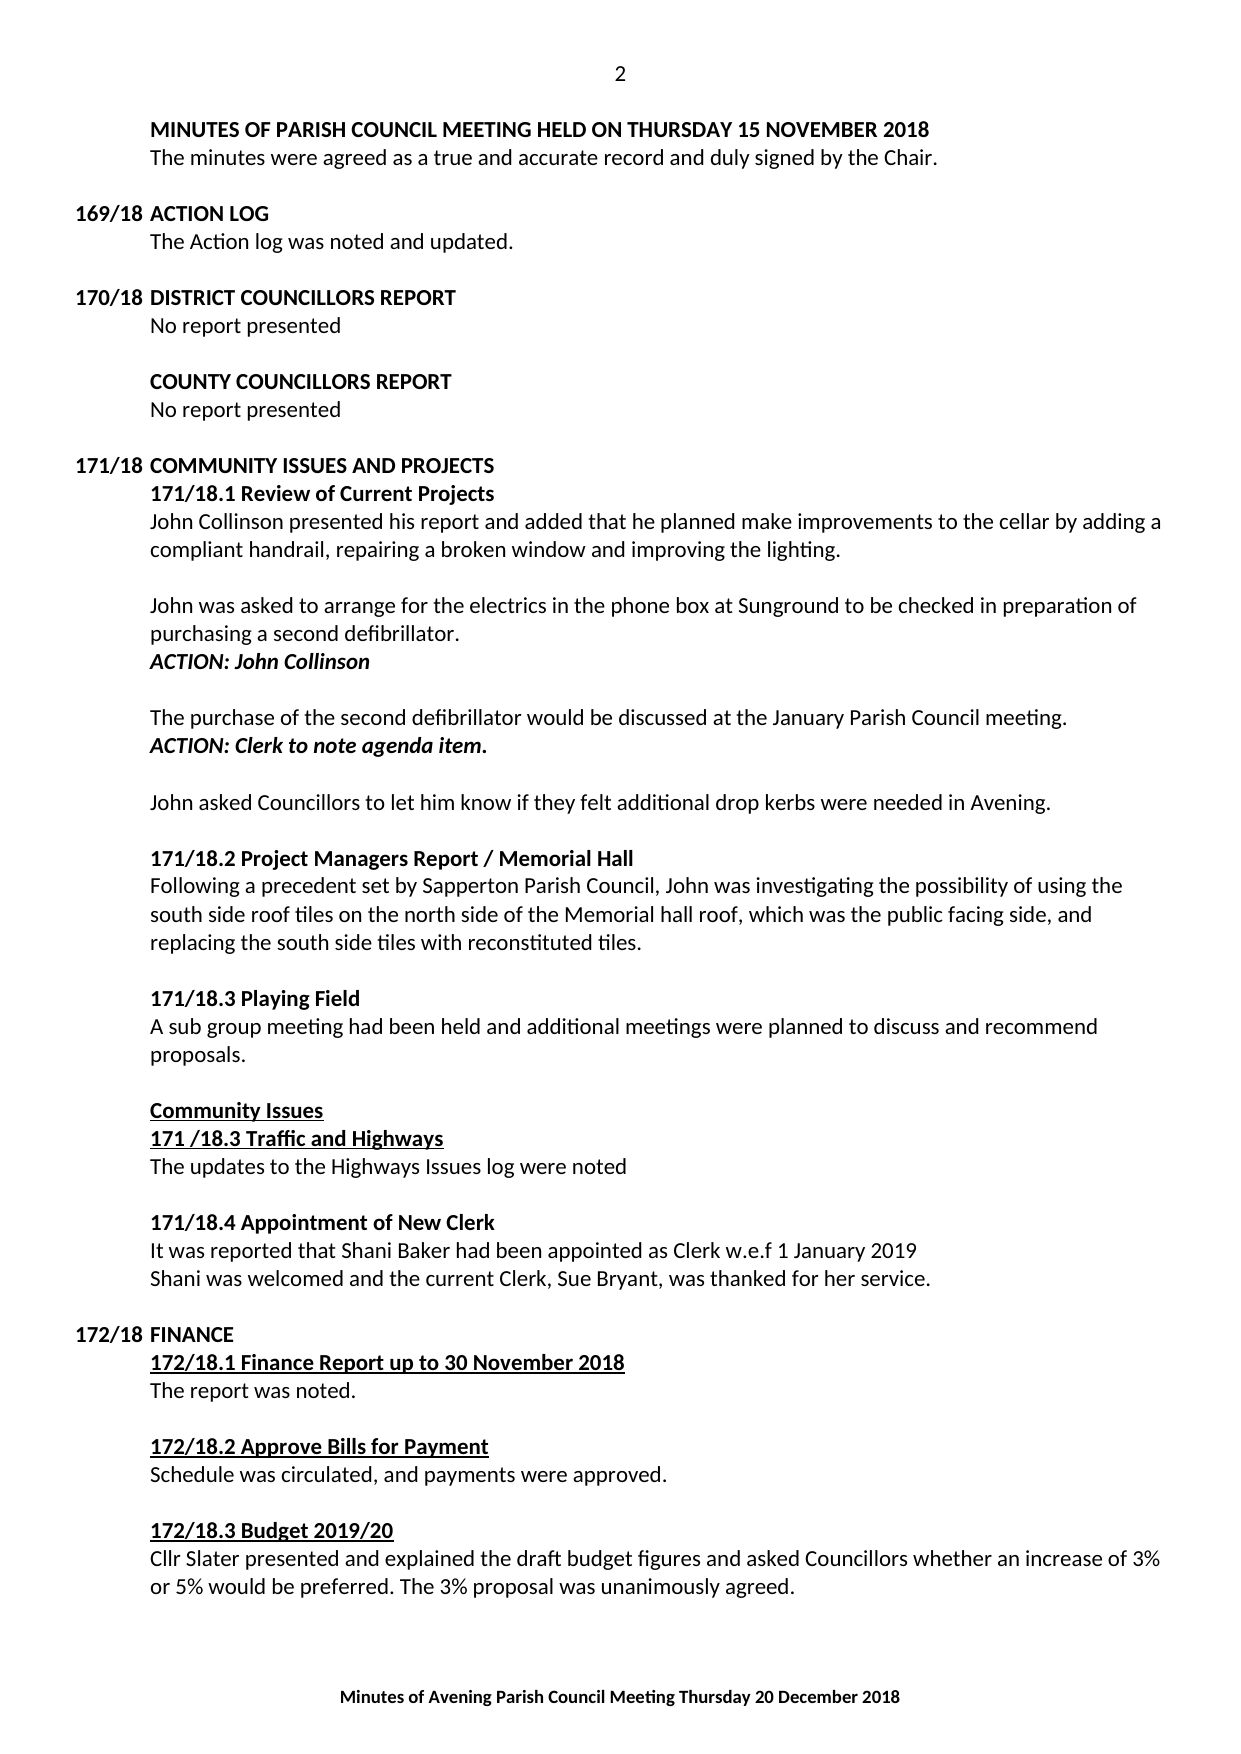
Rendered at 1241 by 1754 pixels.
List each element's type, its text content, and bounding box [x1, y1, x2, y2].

text 170/18 DISTRICT COUNCILLORS REPORT [75, 283, 1165, 311]
text 171/18.3 Playing Field [150, 984, 1165, 1012]
text The Action log was noted and updated. [150, 227, 1165, 255]
text Schedule was circulated, and payments were approved. [150, 1460, 1165, 1488]
text The report was noted. [150, 1376, 1165, 1404]
text 171/18.1 Review of Current Projects [150, 479, 1165, 507]
text Shani was welcomed and the current Clerk, Sue Bryant, was thanked for her service. [75, 1264, 1165, 1292]
text Cllr Slater presented and explained the draft budget figures and asked Councillors whether an increase of 3% or 5% would be preferred. The 3% proposal was unanimously agreed. [150, 1544, 1165, 1600]
text MINUTES OF PARISH COUNCIL MEETING HELD ON THURSDAY 15 NOVEMBER 2018 [150, 115, 1165, 143]
text The updates to the Highways Issues log were noted [75, 1152, 1165, 1180]
text 171/18.4 Appointment of New Clerk [150, 1208, 1165, 1236]
text ACTION: Clerk to note agenda item. [150, 732, 1165, 759]
text 169/18 ACTION LOG [75, 199, 1165, 227]
text No report presented [150, 311, 1165, 339]
text Community Issues [75, 1096, 1165, 1124]
text 171/18.2 Project Managers Report / Memorial Hall [150, 844, 1165, 872]
text Following a precedent set by Sapperton Parish Council, John was investigating the possibility of using the south side roof tiles on the north side of the Memorial hall roof, which was the public facing side, and replacing the south side tiles with reconstituted tiles. [150, 872, 1165, 956]
text 171/18 COMMUNITY ISSUES AND PROJECTS [75, 451, 1165, 479]
text The purchase of the second defibrillator would be discussed at the January Parish Council meeting. [150, 703, 1165, 732]
text John was asked to arrange for the electrics in the phone box at Sunground to be checked in preparation of purchasing a second defibrillator. [150, 591, 1165, 647]
text It was reported that Shani Baker had been appointed as Clerk w.e.f 1 January 2019 [75, 1236, 1165, 1264]
text 172/18.1 Finance Report up to 30 November 2018 [75, 1348, 1165, 1376]
text 172/18 FINANCE [75, 1320, 1165, 1348]
text John Collinson presented his report and added that he planned make improvements to the cellar by adding a compliant handrail, repairing a broken window and improving the lighting. [150, 507, 1165, 563]
text A sub group meeting had been held and additional meetings were planned to discuss and recommend proposals. [150, 1012, 1165, 1068]
text No report presented [150, 395, 1165, 423]
text ACTION: John Collinson [150, 647, 1165, 676]
text 172/18.2 Approve Bills for Payment [150, 1432, 1165, 1460]
text 171 /18.3 Traffic and Highways [75, 1124, 1165, 1152]
text COUNTY COUNCILLORS REPORT [150, 367, 1165, 395]
text The minutes were agreed as a true and accurate record and duly signed by the Chair. [150, 143, 1165, 171]
text John asked Councillors to let him know if they felt additional drop kerbs were needed in Avening. [75, 788, 1165, 816]
text 172/18.3 Budget 2019/20 [150, 1516, 1165, 1544]
